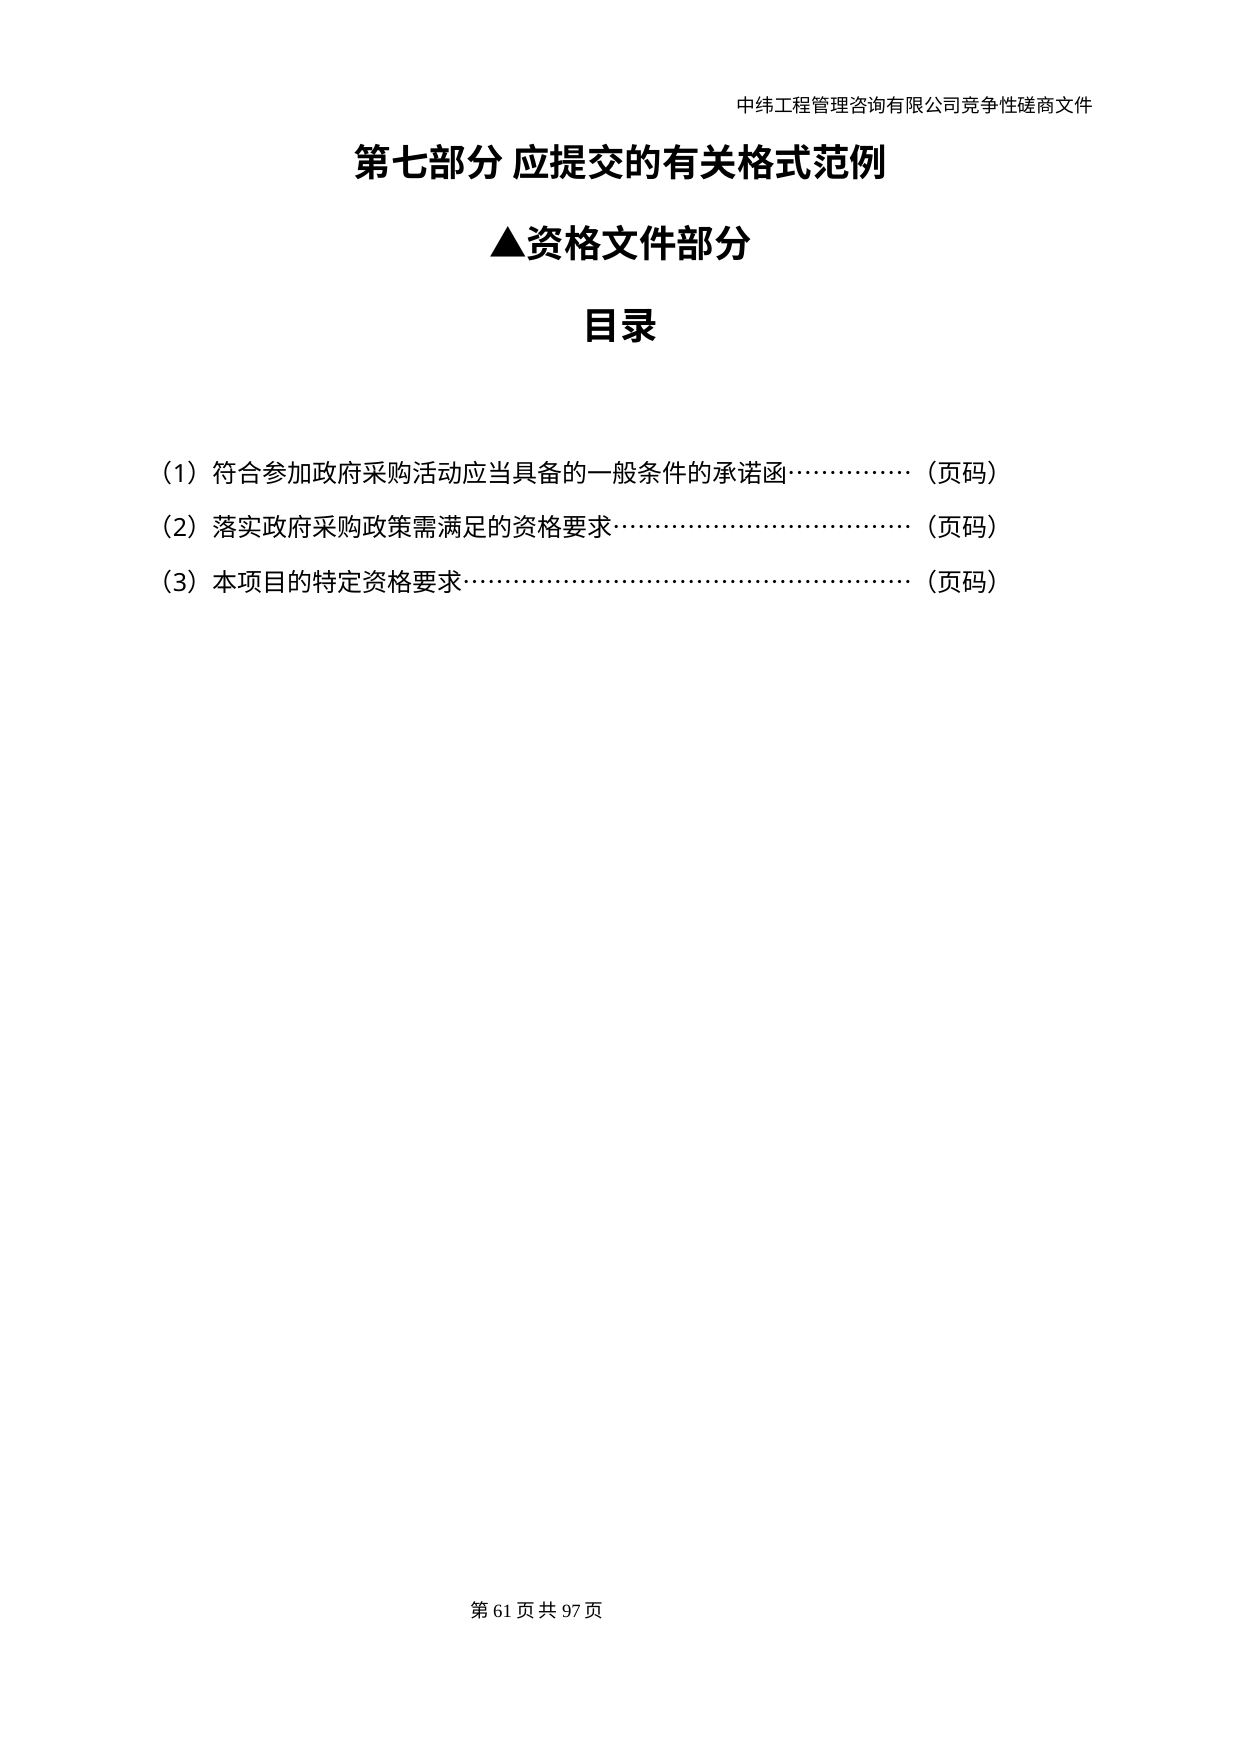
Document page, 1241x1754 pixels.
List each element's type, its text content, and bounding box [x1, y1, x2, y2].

text ▲资格文件部分 [148, 214, 1092, 268]
text （1）符合参加政府采购活动应当具备的一般条件的承诺函……………（页码） [148, 453, 1092, 490]
text （2）落实政府采购政策需满足的资格要求………………………………（页码） [148, 508, 1092, 544]
text （3）本项目的特定资格要求………………………………………………（页码） [148, 562, 1092, 598]
text 第七部分 应提交的有关格式范例 [148, 133, 1092, 187]
text 目录 [148, 296, 1092, 350]
